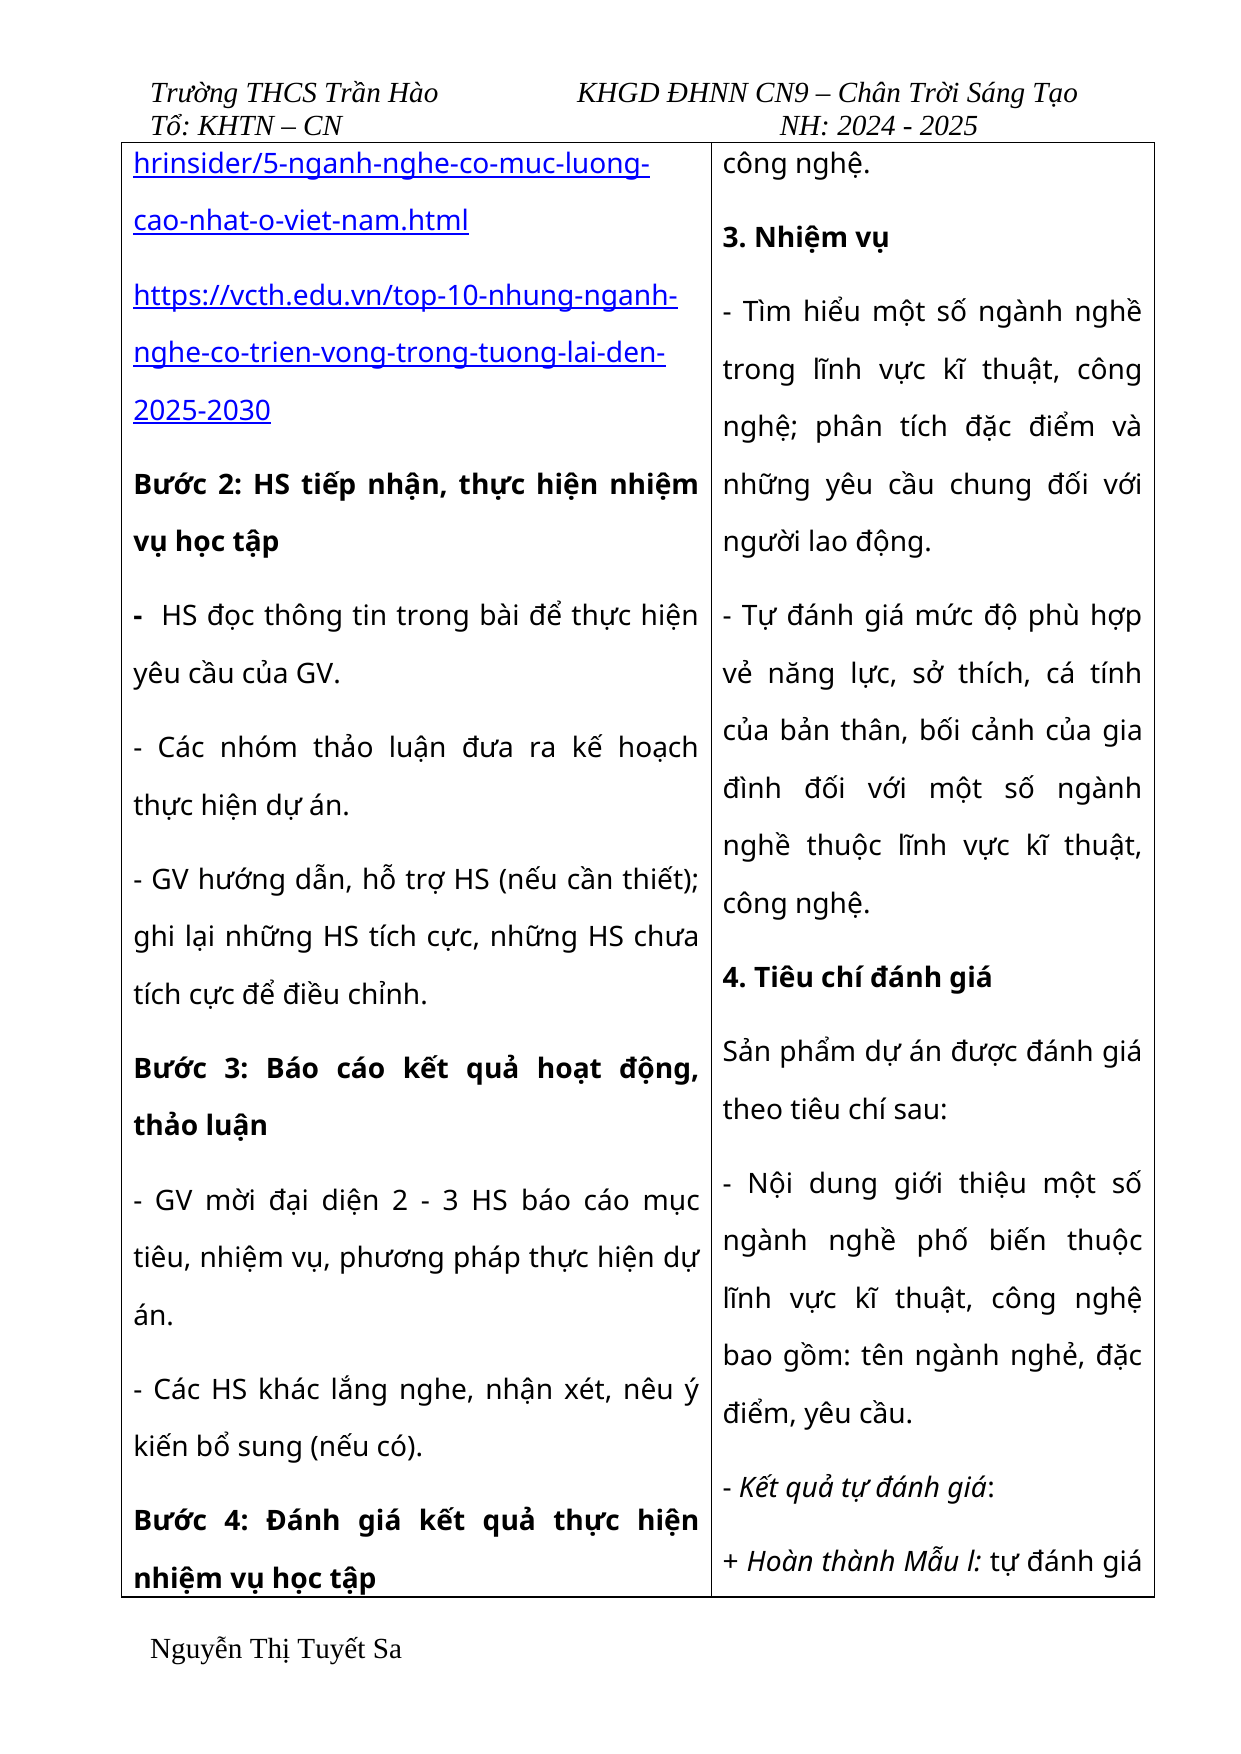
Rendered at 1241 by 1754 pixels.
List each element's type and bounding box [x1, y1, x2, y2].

table_cell [712, 143, 1154, 1596]
table_cell [122, 143, 711, 1596]
